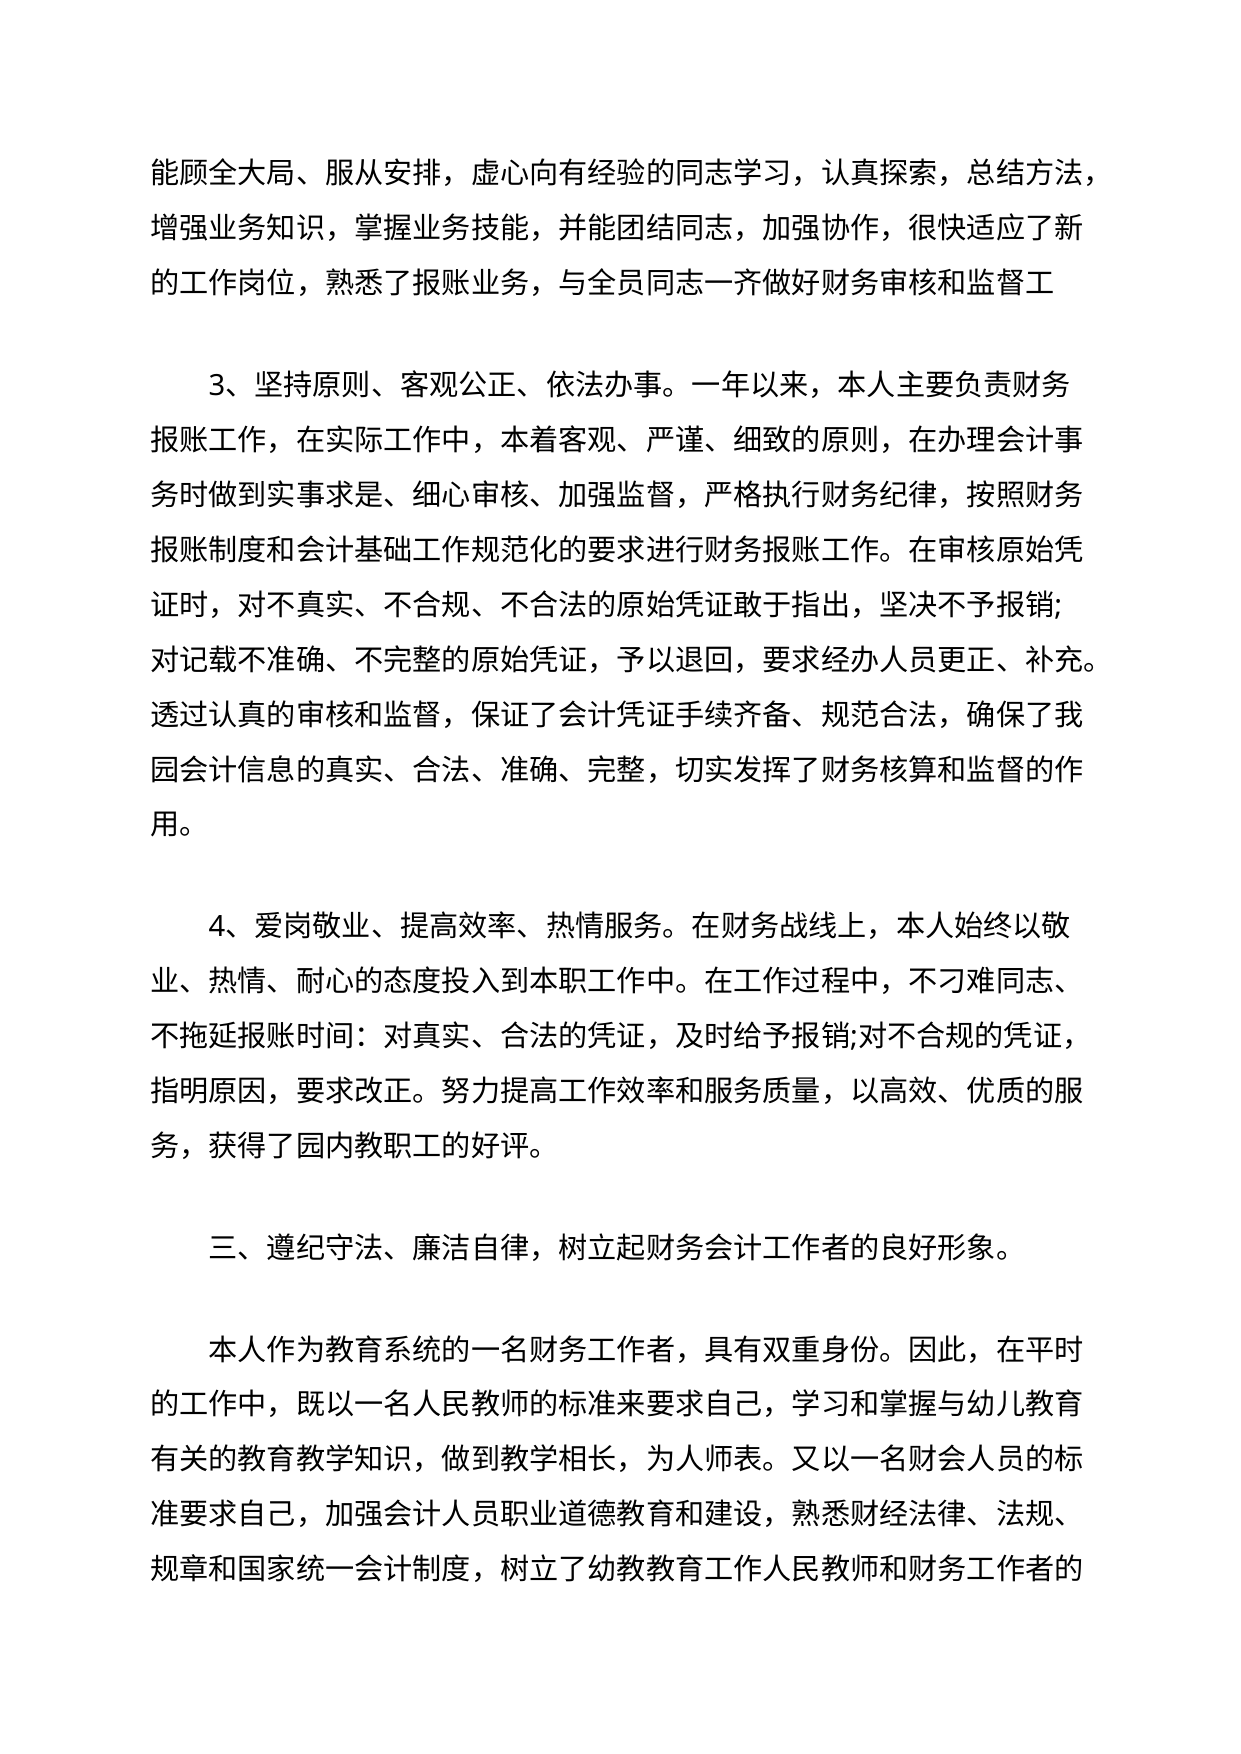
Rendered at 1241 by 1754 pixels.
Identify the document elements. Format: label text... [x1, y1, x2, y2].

text 三、遵纪守法、廉洁自律，树立起财务会计工作者的良好形象。 [150, 1224, 1090, 1267]
text 4、爱岗敬业、提高效率、热情服务。在财务战线上，本人始终以敬业、热情、耐心的态度投入到本职工作中。在工作过程中，不刁难同志、不拖延报账时间：对真实、合法的凭证，及时给予报销;对不合规的凭证，指明原因，要求改正。努力提高工作效率和服务质量，以高效、优质的服务，获得了园内教职工的好评。 [150, 903, 1090, 1165]
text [150, 1326, 1090, 1588]
text 3、坚持原则、客观公正、依法办事。一年以来，本人主要负责财务报账工作，在实际工作中，本着客观、严谨、细致的原则，在办理会计事务时做到实事求是、细心审核、加强监督，严格执行财务纪律，按照财务报账制度和会计基础工作规范化的要求进行财务报账工作。在审核原始凭证时，对不真实、不合规、不合法的原始凭证敢于指出，坚决不予报销;对记载不准确、不完整的原始凭证，予以退回，要求经办人员更正、补充。透过认真的审核和监督，保证了会计凭证手续齐备、规范合法，确保了我园会计信息的真实、合法、准确、完整，切实发挥了财务核算和监督的作用。 [150, 362, 1090, 843]
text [150, 150, 1090, 302]
